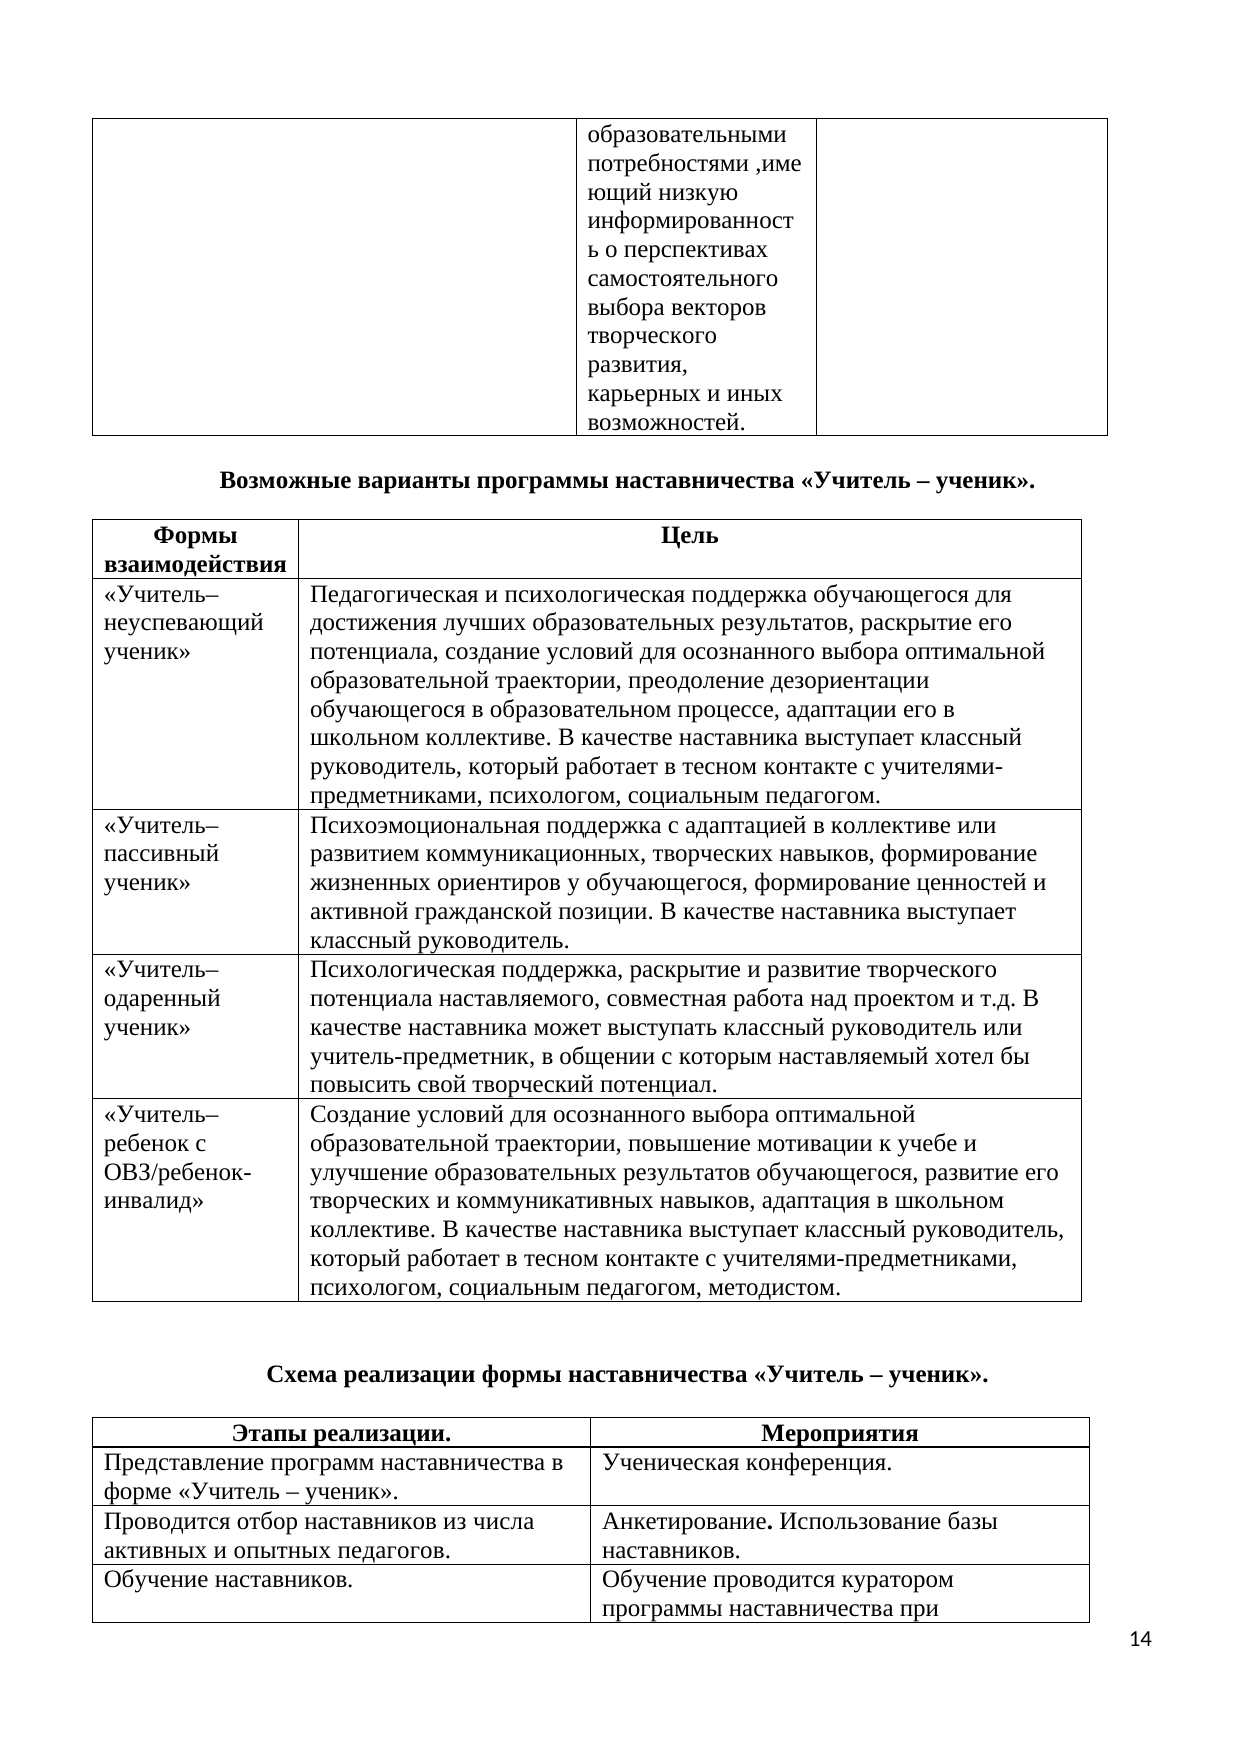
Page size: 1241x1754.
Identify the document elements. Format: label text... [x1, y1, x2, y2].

table_cell Психологическая поддержка, раскрытие и развитие творческого потенциала наставляемого, совместная работа над проектом и т.д. В качестве наставника может выступать классный руководитель или учитель-предметник, в общении с которым наставляемый хотел бы повысить свой творческий потенциал. [299, 955, 1081, 1098]
table_cell «Учитель–одаренный ученик» [93, 955, 298, 1098]
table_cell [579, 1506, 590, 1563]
table_cell «Учитель–пассивный ученик» [93, 810, 298, 953]
table_cell Ученическая конференция. [591, 1448, 1089, 1505]
table_cell Педагогическая и психологическая поддержка обучающегося для достижения лучших образовательных результатов, раскрытие его потенциала, создание условий для осознанного выбора оптимальной образовательной траектории, преодоление дезориентации обучающегося в образовательном процессе, адаптации его в школьном коллективе. В качестве наставника выступает классный руководитель, который работает в тесном контакте с учителями-предметниками, психологом, социальным педагогом. [299, 579, 1081, 809]
table_header Мероприятия [591, 1418, 1089, 1446]
table_cell Анкетирование. Использование базы наставников. [591, 1506, 1089, 1563]
list Возможные варианты программы наставничества «Учитель – ученик». [103, 465, 1152, 494]
table_header Формы взаимодействия [93, 520, 298, 578]
table_cell «Учитель–ребенок с ОВЗ/ребенок-инвалид» [93, 1099, 298, 1301]
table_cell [93, 1565, 590, 1622]
table_cell «Учитель–неуспевающий ученик» [93, 579, 298, 809]
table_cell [591, 1565, 1089, 1622]
table_cell Представление программ наставничества в форме «Учитель – ученик». [93, 1448, 590, 1505]
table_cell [93, 119, 576, 435]
table_header Этапы реализации. [93, 1418, 590, 1446]
text Схема реализации формы наставничества «Учитель – ученик». [103, 1359, 1152, 1388]
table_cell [577, 119, 816, 435]
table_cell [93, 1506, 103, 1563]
table_cell Создание условий для осознанного выбора оптимальной образовательной траектории, повышение мотивации к учебе и улучшение образовательных результатов обучающегося, развитие его творческих и коммуникативных навыков, адаптация в школьном коллективе. В качестве наставника выступает классный руководитель, который работает в тесном контакте с учителями-предметниками, психологом, социальным педагогом, методистом. [299, 1099, 1081, 1301]
table_cell Психоэмоциональная поддержка с адаптацией в коллективе или развитием коммуникационных, творческих навыков, формирование жизненных ориентиров у обучающегося, формирование ценностей и активной гражданской позиции. В качестве наставника выступает классный руководитель. [299, 810, 1081, 953]
table_header Цель [299, 520, 1081, 578]
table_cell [817, 119, 1107, 435]
